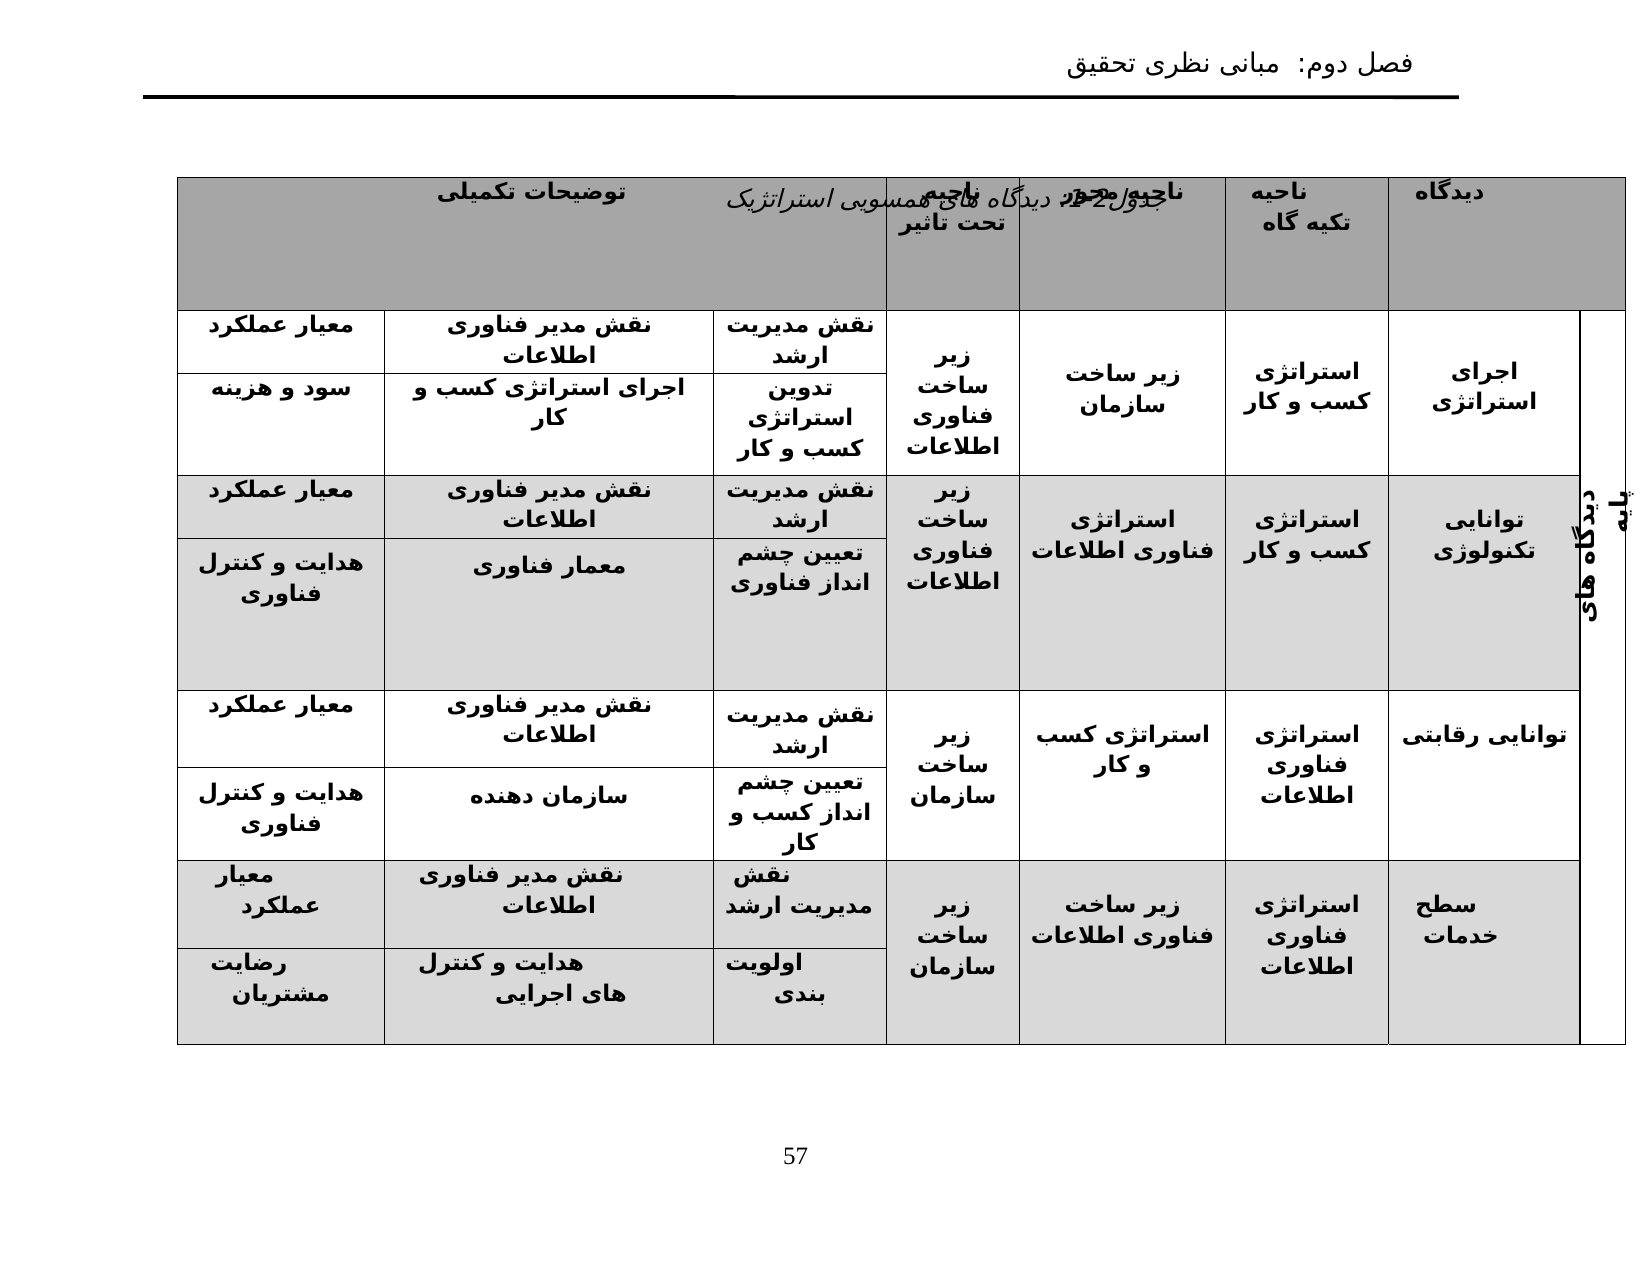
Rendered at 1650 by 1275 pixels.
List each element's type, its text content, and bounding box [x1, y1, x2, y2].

table_cell زیر ساخت سازمان [1020, 311, 1225, 475]
table_cell معیار عملکرد [178, 691, 384, 767]
table_cell توانایی تکنولوژی [1389, 476, 1579, 690]
table_cell رضایت مشتریان [178, 949, 384, 1044]
table_cell زیر ساخت فناوری اطلاعات [887, 311, 1019, 475]
table_cell استراتژی فناوری اطلاعات [1226, 861, 1388, 1044]
table_header توضیحات تکمیلی [178, 178, 886, 310]
table_cell استراتژی کسب و کار [1226, 311, 1388, 475]
table_cell نقش مدیریت ارشد [714, 691, 886, 767]
table_header ناحیه تحت تاثیر [887, 178, 1019, 310]
table_cell هدایت و کنترل های اجرایی [385, 949, 713, 1044]
table_cell هدایت و کنترل فناوری [178, 768, 384, 860]
table_cell استراتژی فناوری اطلاعات [1020, 476, 1225, 690]
table_cell سازمان دهنده [385, 768, 713, 860]
table_cell معیار عملکرد [178, 311, 384, 373]
table_cell سود و هزینه [178, 374, 384, 475]
table_header ناحیه محور [1020, 178, 1225, 310]
table_cell اولویت بندی [714, 949, 886, 1044]
table_cell زیر ساخت سازمان [887, 691, 1019, 860]
table_cell سطح خدمات [1389, 861, 1579, 1044]
table_header ناحیه تکیه گاه [1226, 178, 1388, 310]
table_cell توانایی رقابتی [1389, 691, 1579, 860]
table_cell استراتژی فناوری اطلاعات [1226, 691, 1388, 860]
table_cell نقش مدیر فناوری اطلاعات [385, 311, 713, 373]
table_cell معیار عملکرد [178, 861, 384, 948]
table_cell اجرای استراتژی کسب و کار [385, 374, 713, 475]
table_cell تعیین چشم انداز فناوری [714, 539, 886, 690]
table_cell تعیین چشم انداز کسب و کار [714, 768, 886, 860]
table_cell نقش مدیر فناوری اطلاعات [385, 476, 713, 538]
table_cell زیر ساخت سازمان [887, 861, 1019, 1044]
table_header دیدگاه [1389, 178, 1625, 310]
table_cell نقش مدیریت ارشد [714, 861, 886, 948]
table_cell معمار فناوری [385, 539, 713, 690]
table_cell نقش مدیریت ارشد [714, 476, 886, 538]
table_cell [1581, 311, 1625, 1044]
table_cell معیار عملکرد [178, 476, 384, 538]
table_cell زیر ساخت فناوری اطلاعات [1020, 861, 1225, 1044]
table_cell تدوین استراتژی کسب و کار [714, 374, 886, 475]
table_cell نقش مدیر فناوری اطلاعات [385, 691, 713, 767]
table_cell استراتژی کسب و کار [1226, 476, 1388, 690]
table_cell اجرای استراتژی [1389, 311, 1579, 475]
table_cell نقش مدیریت ارشد [714, 311, 886, 373]
table_cell استراتژی کسب و کار [1020, 691, 1225, 860]
table_cell زیر ساخت فناوری اطلاعات [887, 476, 1019, 690]
table_cell هدایت و کنترل فناوری [178, 539, 384, 690]
table_cell نقش مدیر فناوری اطلاعات [385, 861, 713, 948]
